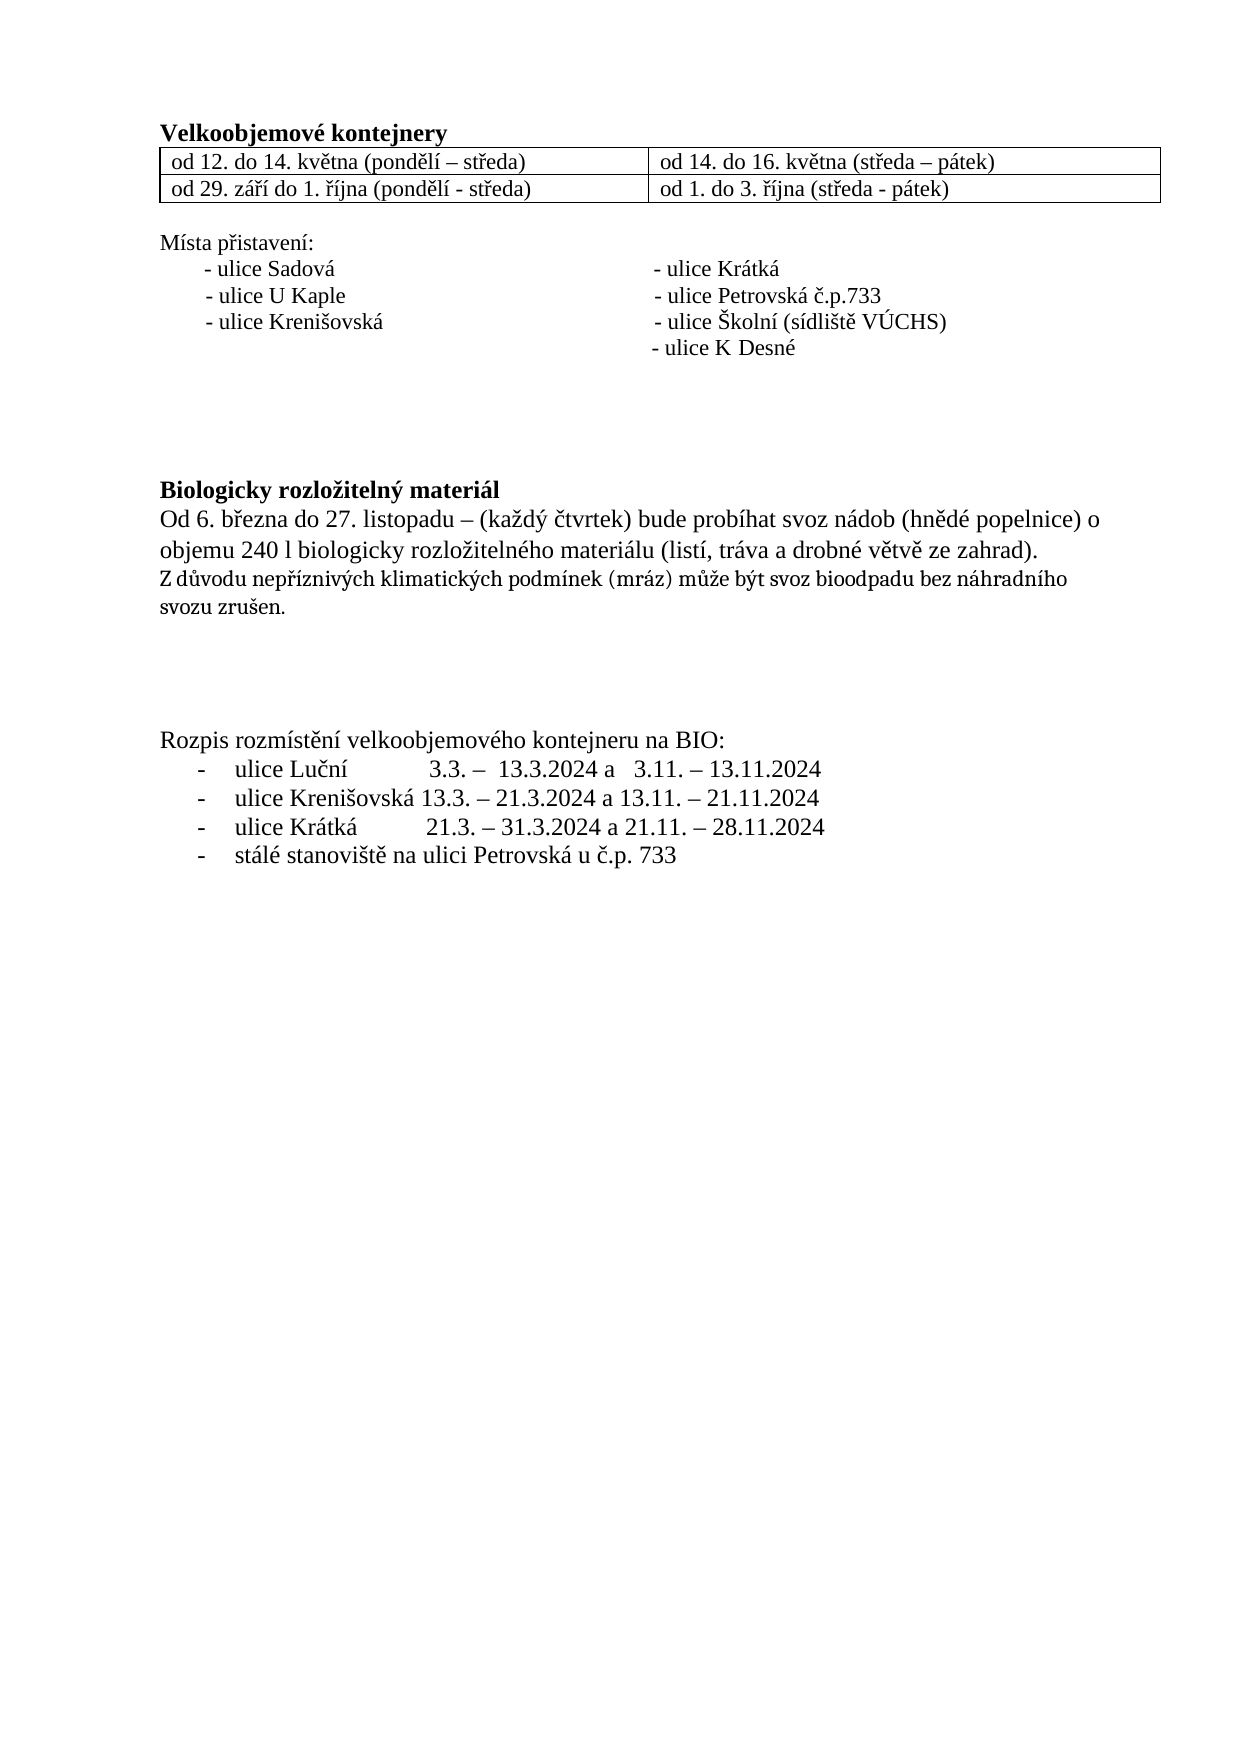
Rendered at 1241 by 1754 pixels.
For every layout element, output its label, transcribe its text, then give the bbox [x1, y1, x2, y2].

list stálé stanoviště na ulici Petrovská u č.p. 733 [197, 841, 1122, 869]
text Velkoobjemové kontejnery [159, 118, 1122, 147]
text Místa přistavení: [159, 229, 1122, 255]
text - ulice Krenišovská - ulice Školní (sídliště VÚCHS) [159, 308, 1122, 334]
table_header od 14. do 16. května (středa – pátek) [649, 148, 1160, 174]
list ulice Krenišovská 13.3. – 21.3.2024 a 13.11. – 21.11.2024 [197, 783, 1122, 812]
table_cell od 1. do 3. října (středa - pátek) [649, 175, 1160, 202]
text Rozpis rozmístění velkoobjemového kontejneru na BIO: [159, 726, 1122, 754]
text Biologicky rozložitelný materiál [159, 475, 1122, 504]
text - ulice U Kaple - ulice Petrovská č.p.733 [159, 282, 1122, 308]
table_header od 12. do 14. května (pondělí – středa) [161, 148, 648, 174]
text - ulice Sadová - ulice Krátká [159, 255, 1122, 282]
text Od 6. března do 27. listopadu – (každý čtvrtek) bude probíhat svoz nádob (hnědé popelnice) o objemu 240 l biologicky rozložitelného materiálu (listí, tráva a drobné větvě ze zahrad). Z důvodu nepříznivých klimatických podmínek (mráz) může být svoz bioodpadu bez náhradního svozu zrušen. [159, 504, 1122, 621]
table_cell od 29. září do 1. října (pondělí - středa) [161, 175, 648, 202]
text - ulice K Desné [159, 334, 1122, 361]
list ulice Luční 3.3. – 13.3.2024 a 3.11. – 13.11.2024 [197, 754, 1122, 783]
list ulice Krátká 21.3. – 31.3.2024 a 21.11. – 28.11.2024 [197, 812, 1122, 841]
